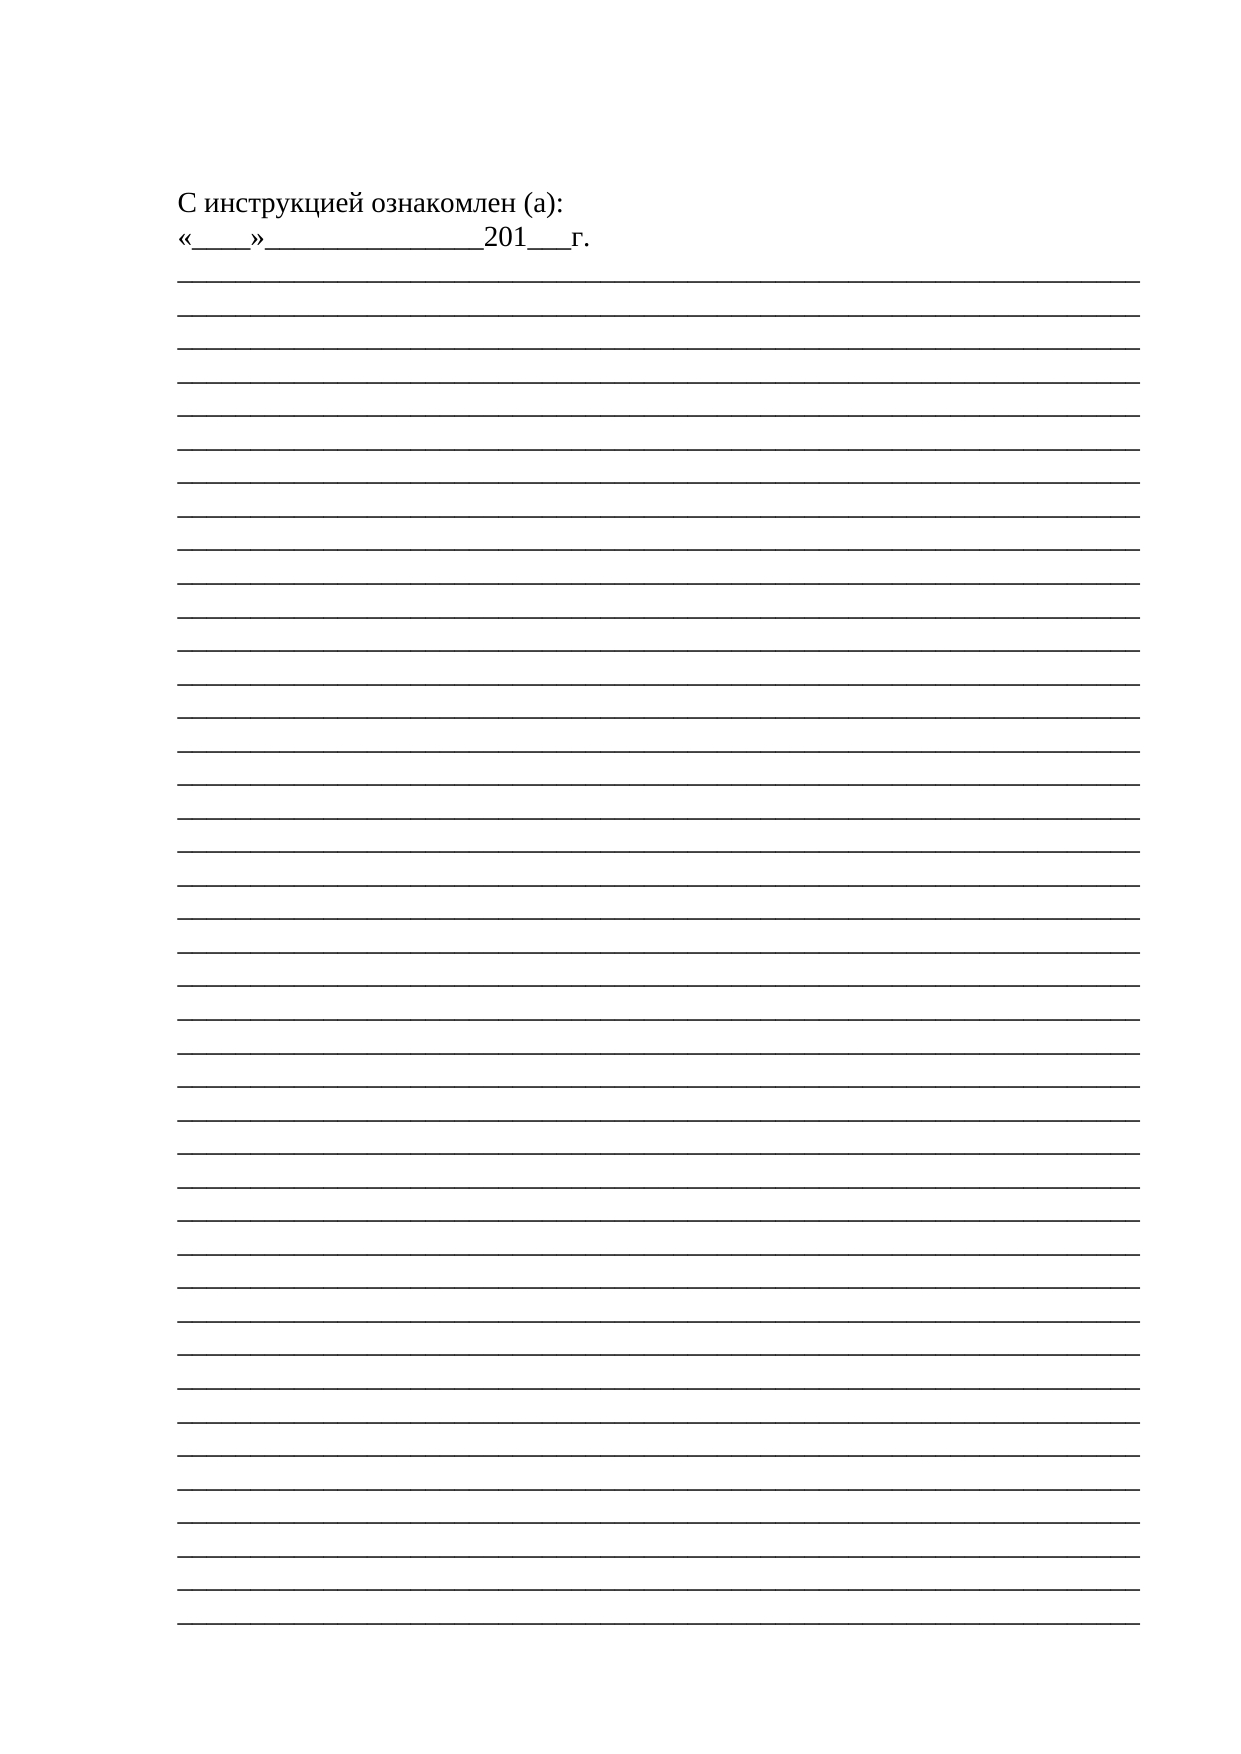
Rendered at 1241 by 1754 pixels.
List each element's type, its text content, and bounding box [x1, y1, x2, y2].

text С инструкцией ознакомлен (а): [177, 185, 1152, 219]
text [177, 252, 1152, 1627]
text «____»_______________201___г. [177, 219, 1152, 252]
